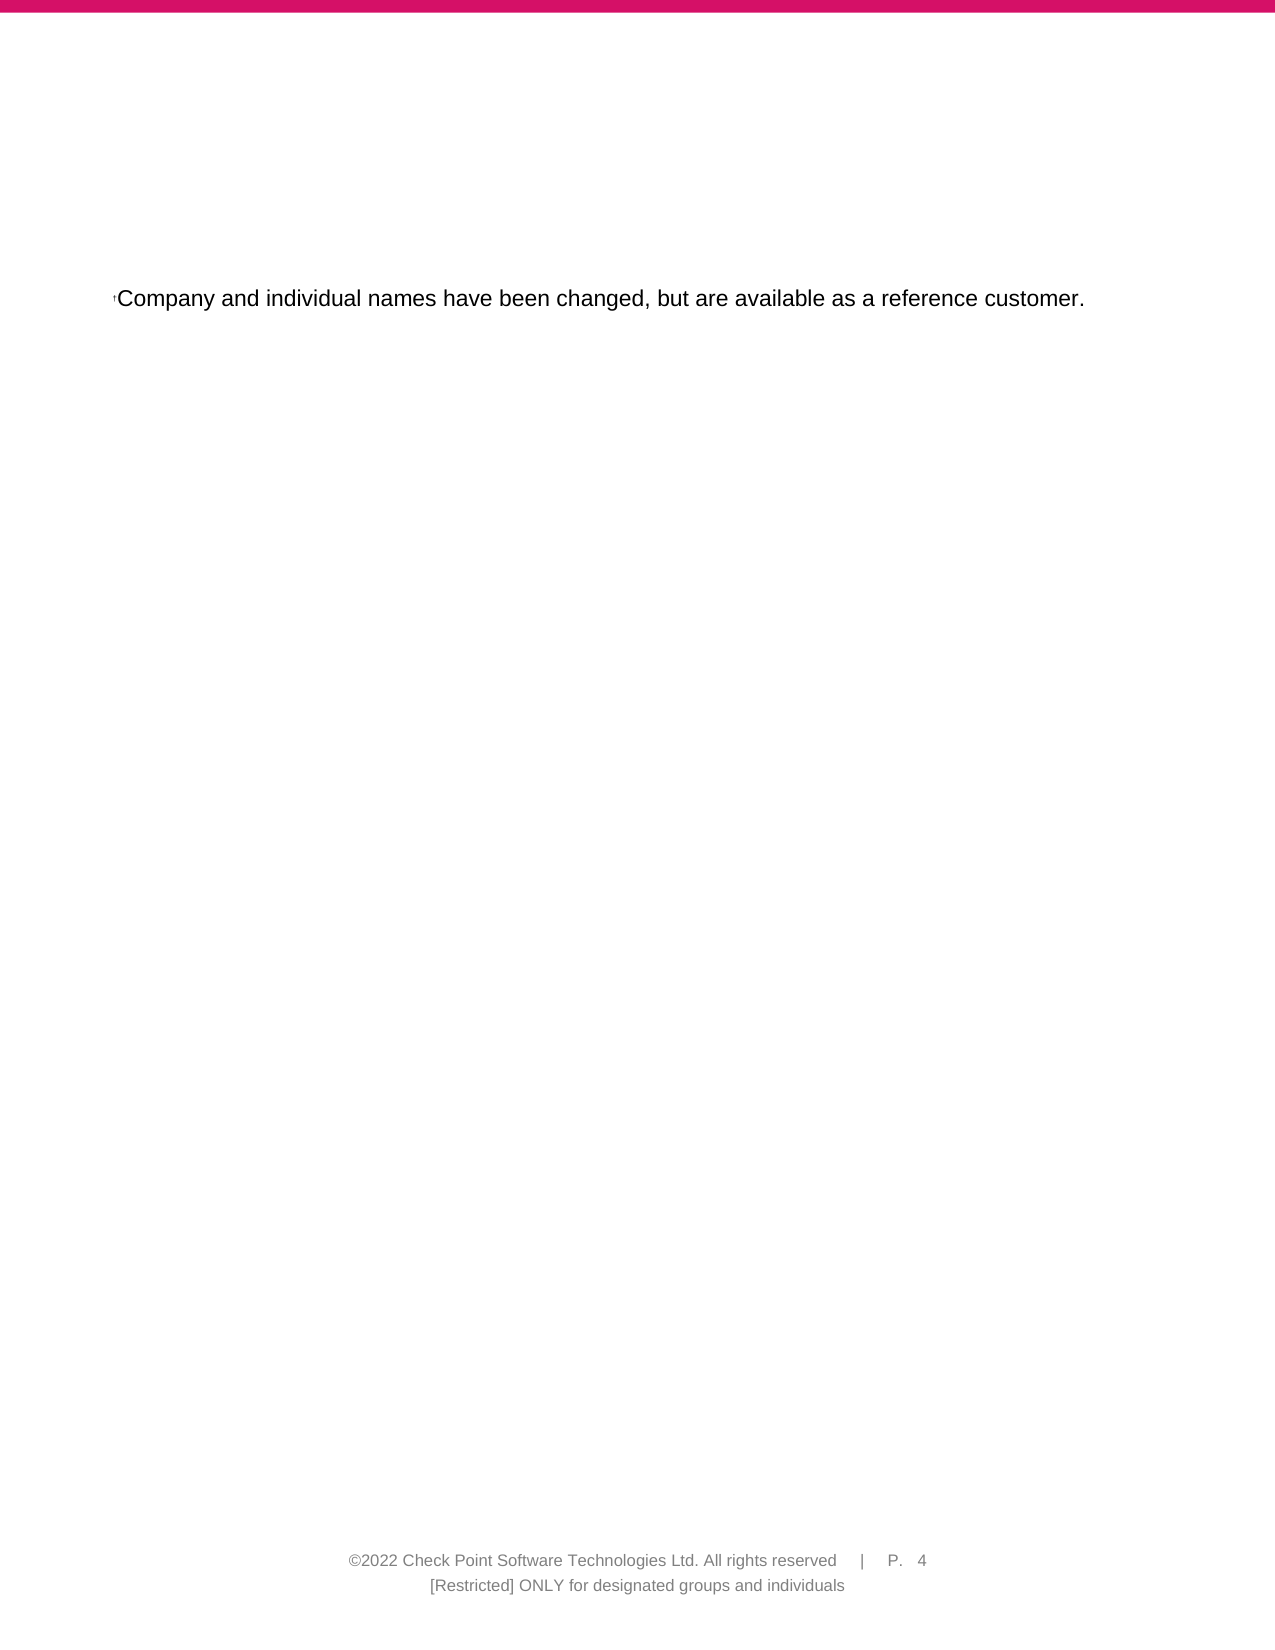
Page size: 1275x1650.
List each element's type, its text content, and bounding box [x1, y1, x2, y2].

text †Company and individual names have been changed, but are available as a reference customer. [112, 285, 1162, 311]
